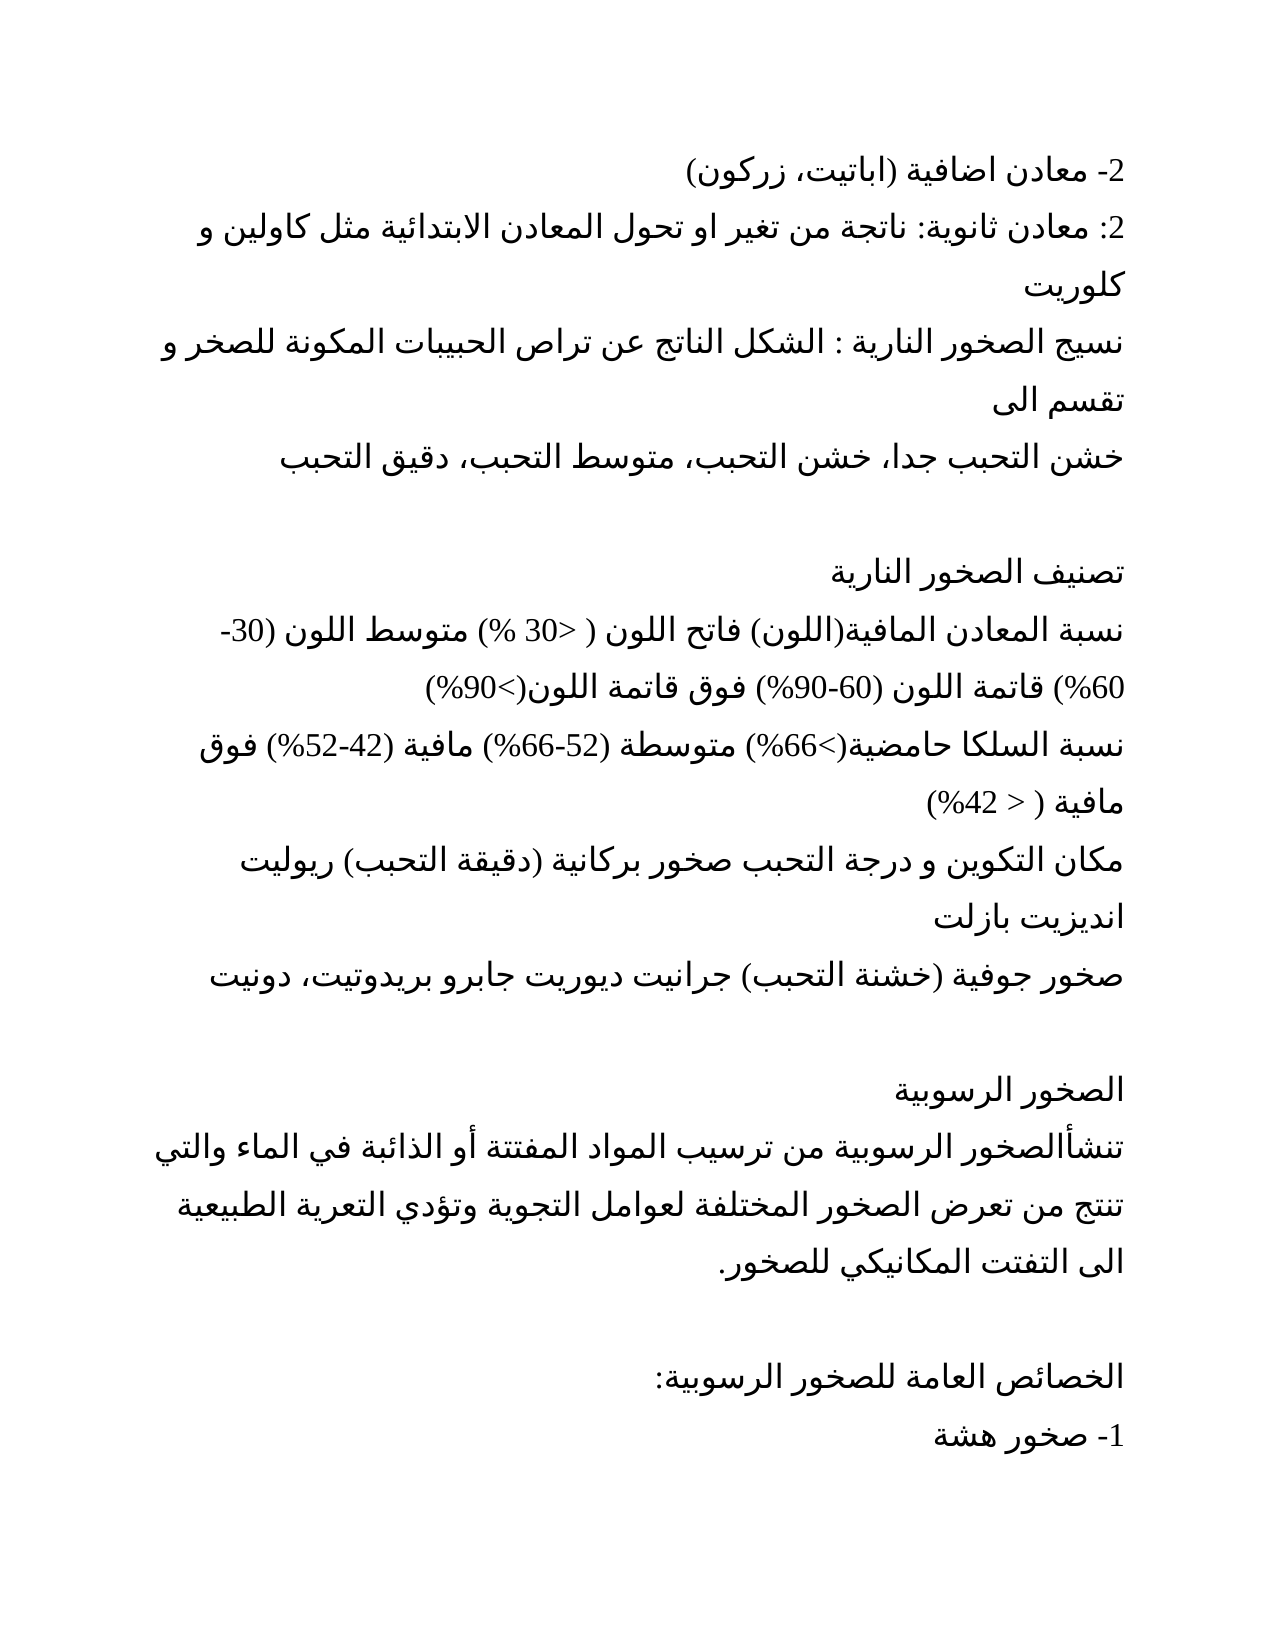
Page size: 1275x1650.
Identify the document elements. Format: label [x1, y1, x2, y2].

text [150, 150, 1125, 1453]
